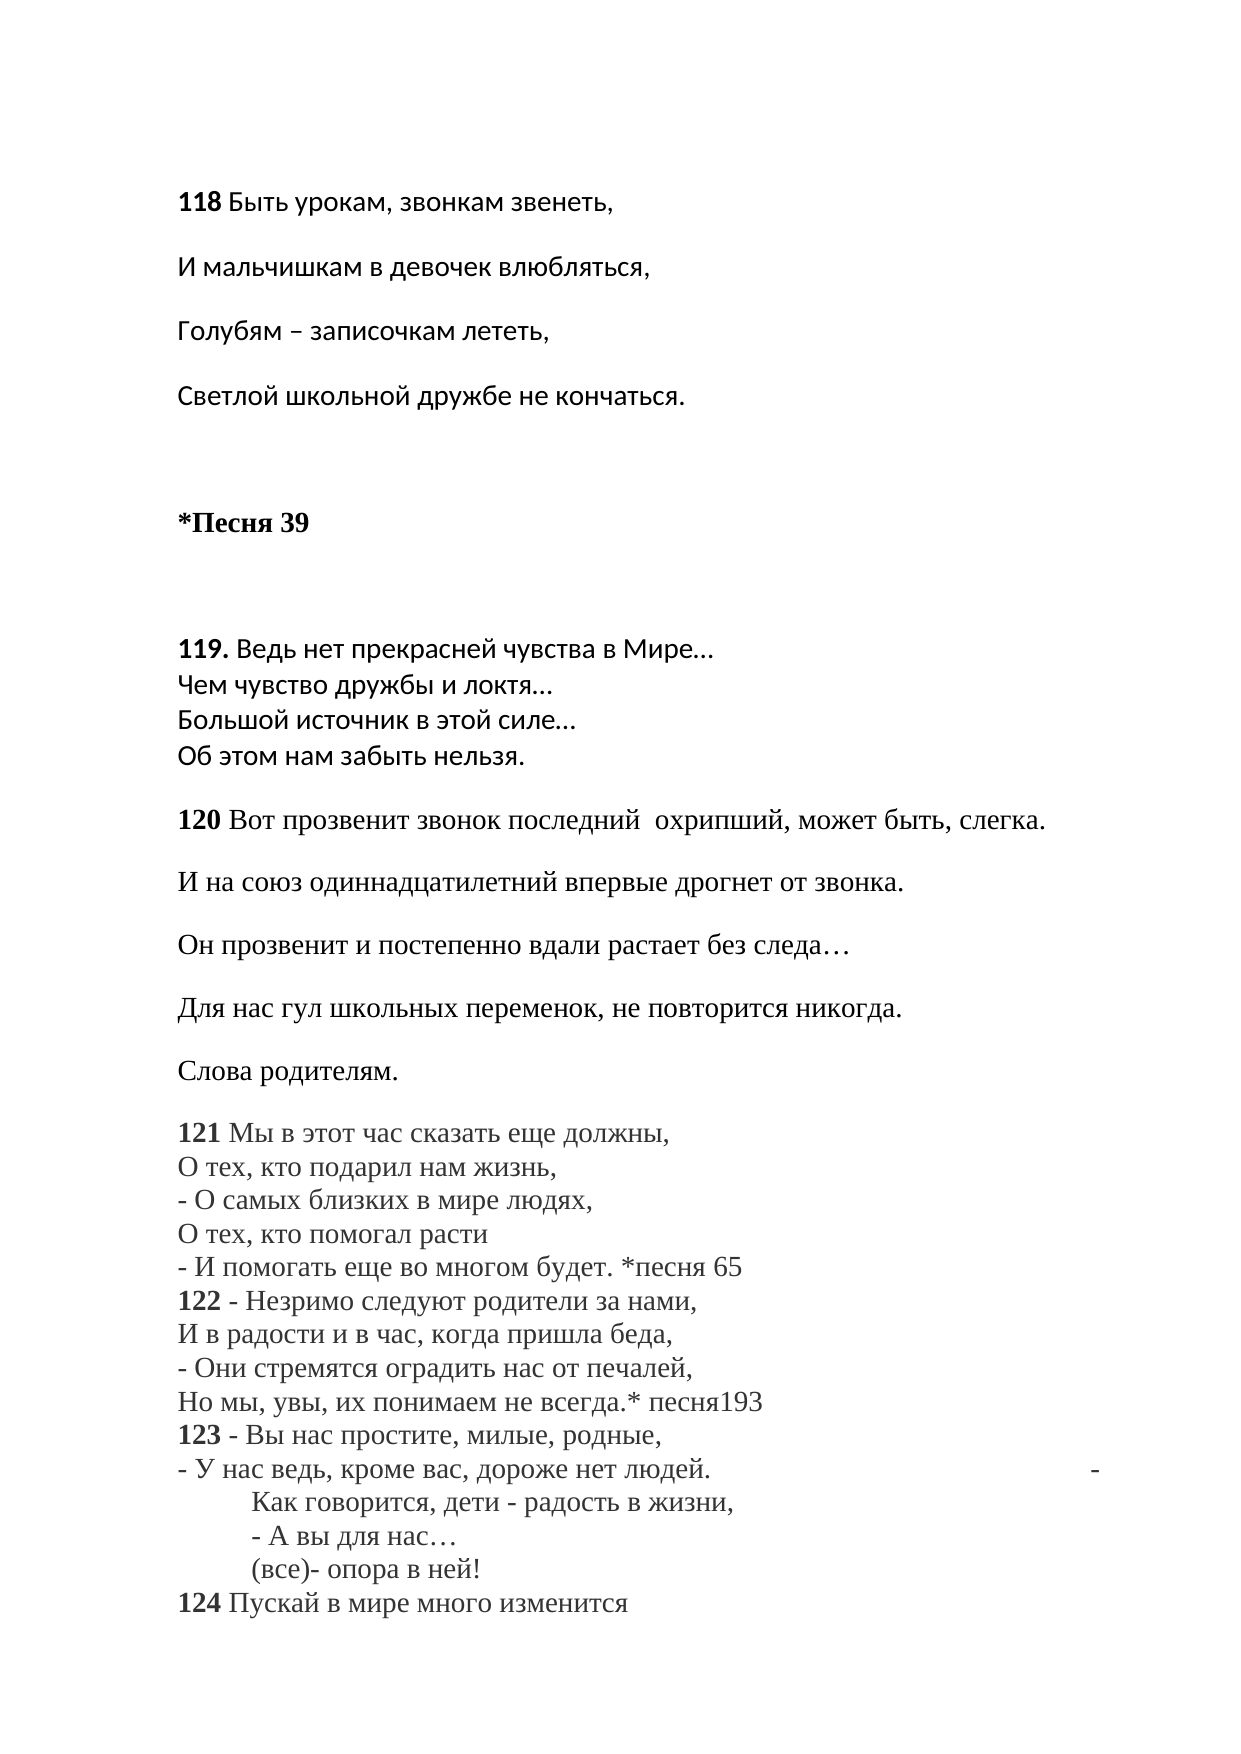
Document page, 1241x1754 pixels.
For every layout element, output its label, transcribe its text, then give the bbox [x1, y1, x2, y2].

text Голубям – записочкам лететь, [177, 312, 1152, 348]
text И мальчишкам в девочек влюбляться, [177, 248, 1152, 283]
text Он прозвенит и постепенно вдали растает без следа… [177, 927, 1152, 961]
text 121 Мы в этот час сказать еще должны, О тех, кто подарил нам жизнь, - О самых близких в мире людях, О тех, кто помогал расти - И помогать еще во многом будет. *песня 65 [177, 1115, 1152, 1283]
text И на союз одиннадцатилетний впервые дрогнет от звонка. [177, 864, 1152, 898]
text *Песня 39 [177, 505, 1152, 538]
text 120 Вот прозвенит звонок последний охрипший, может быть, слегка. [177, 802, 1152, 835]
text - У нас ведь, кроме вас, дороже нет людей. - Как говорится, дети - радость в жизни, - А вы для нас… (все)- опора в ней! [177, 1451, 1152, 1585]
text 118 Быть урокам, звонкам звенеть, [177, 183, 1152, 218]
text 122 - Незримо следуют родители за нами, И в радости и в час, когда пришла беда, - Они стремятся оградить нас от печалей, Но мы, увы, их понимаем не всегда.* песня193 [177, 1283, 1152, 1417]
text Слова родителям. [177, 1053, 1152, 1086]
text 123 - Вы нас простите, милые, родные, [177, 1417, 1152, 1451]
text 119. Ведь нет прекрасней чувства в Мире… Чем чувство дружбы и локтя… Большой источник в этой силе… Об этом нам забыть нельзя. [177, 630, 1152, 773]
text 124 Пускай в мире много изменится [177, 1585, 1152, 1618]
text Для нас гул школьных переменок, не повторится никогда. [177, 990, 1152, 1023]
text Светлой школьной дружбе не кончаться. [177, 377, 1152, 413]
